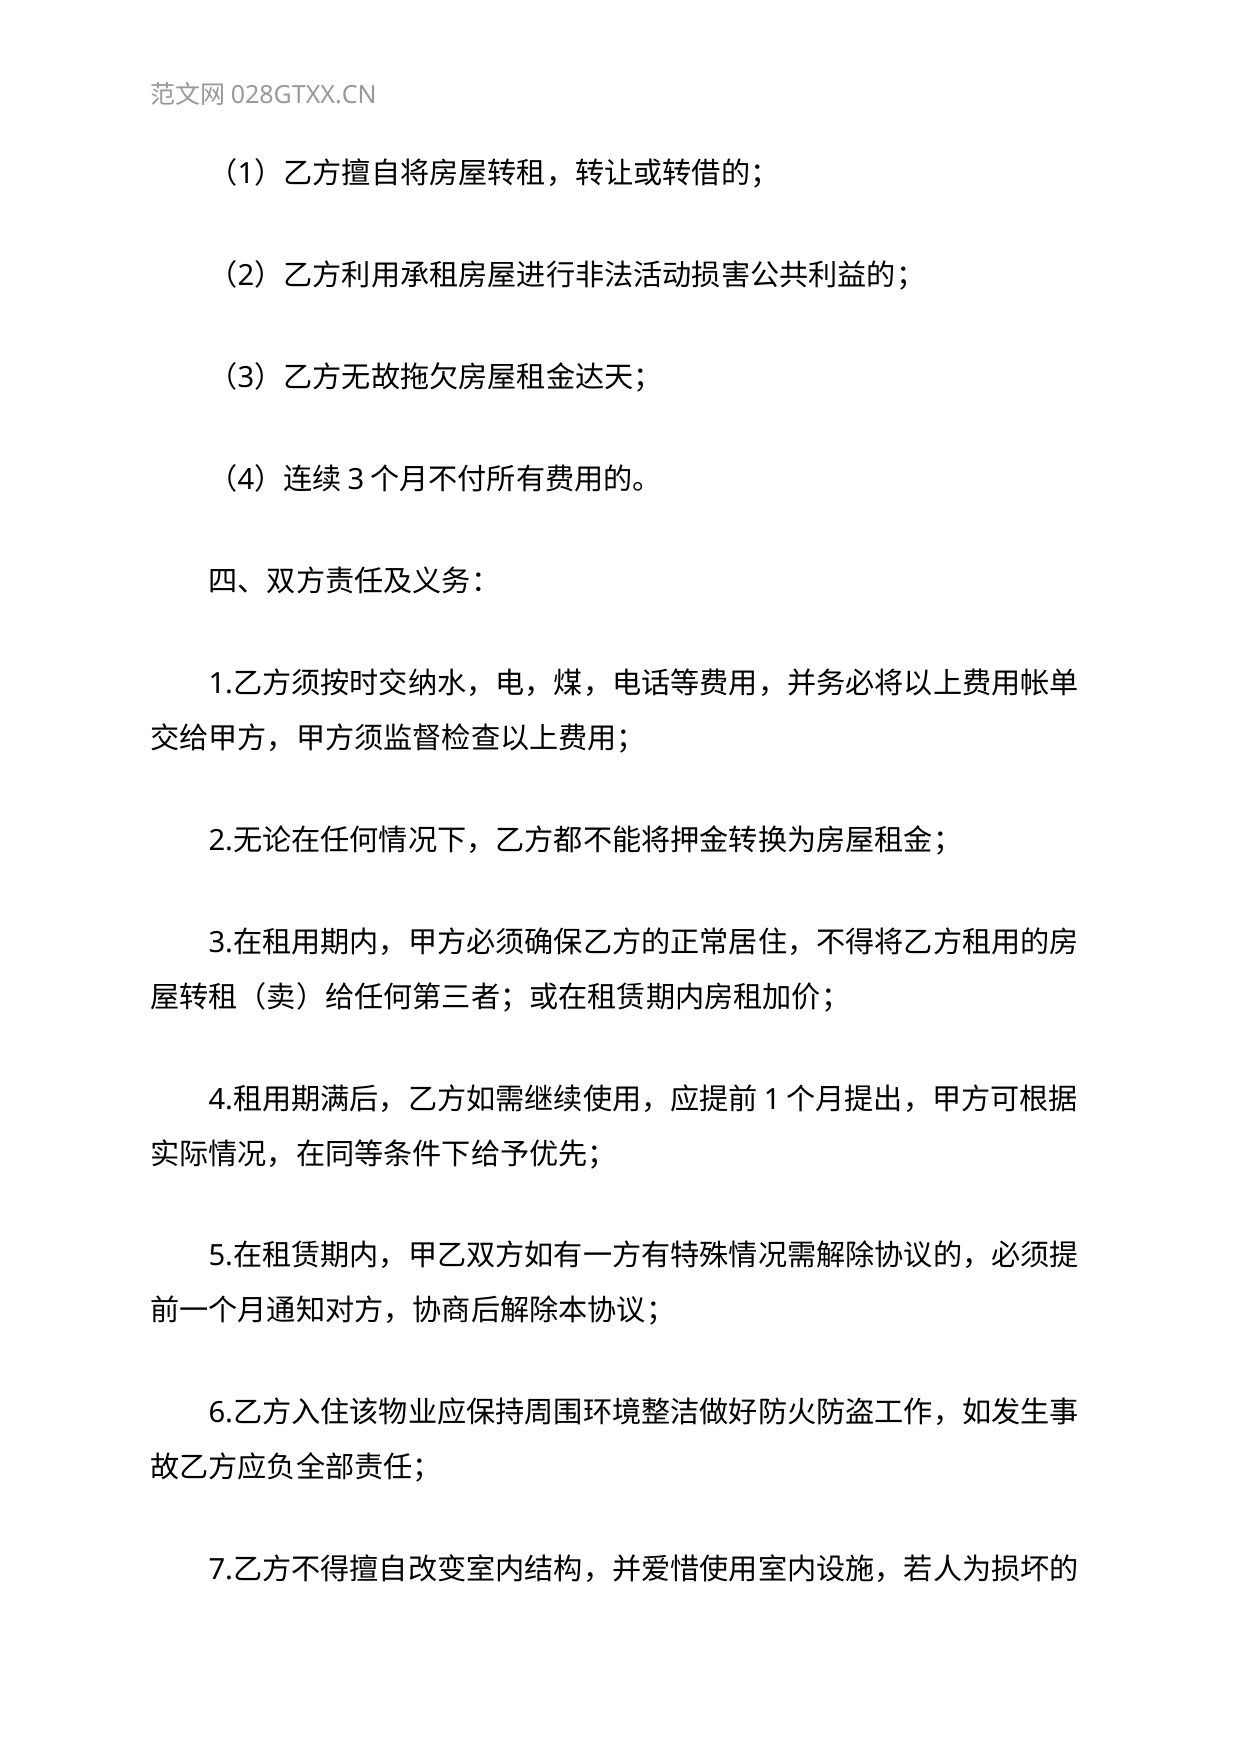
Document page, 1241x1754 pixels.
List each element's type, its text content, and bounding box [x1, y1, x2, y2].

text 5.在租赁期内，甲乙双方如有一方有特殊情况需解除协议的，必须提前一个月通知对方，协商后解除本协议； [150, 1232, 1090, 1329]
text 2.无论在任何情况下，乙方都不能将押金转换为房屋租金； [150, 816, 1090, 859]
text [150, 1546, 1090, 1588]
text 四、双方责任及义务： [150, 558, 1090, 600]
text （2）乙方利用承租房屋进行非法活动损害公共利益的； [150, 252, 1090, 294]
text （1）乙方擅自将房屋转租，转让或转借的； [150, 150, 1090, 192]
text 1.乙方须按时交纳水，电，煤，电话等费用，并务必将以上费用帐单交给甲方，甲方须监督检查以上费用； [150, 660, 1090, 757]
text 6.乙方入住该物业应保持周围环境整洁做好防火防盗工作，如发生事故乙方应负全部责任； [150, 1389, 1090, 1486]
text 4.租用期满后，乙方如需继续使用，应提前1个月提出，甲方可根据实际情况，在同等条件下给予优先； [150, 1075, 1090, 1172]
text （3）乙方无故拖欠房屋租金达天； [150, 354, 1090, 396]
text 3.在租用期内，甲方必须确保乙方的正常居住，不得将乙方租用的房屋转租（卖）给任何第三者；或在租赁期内房租加价； [150, 918, 1090, 1016]
text （4）连续3个月不付所有费用的。 [150, 456, 1090, 498]
